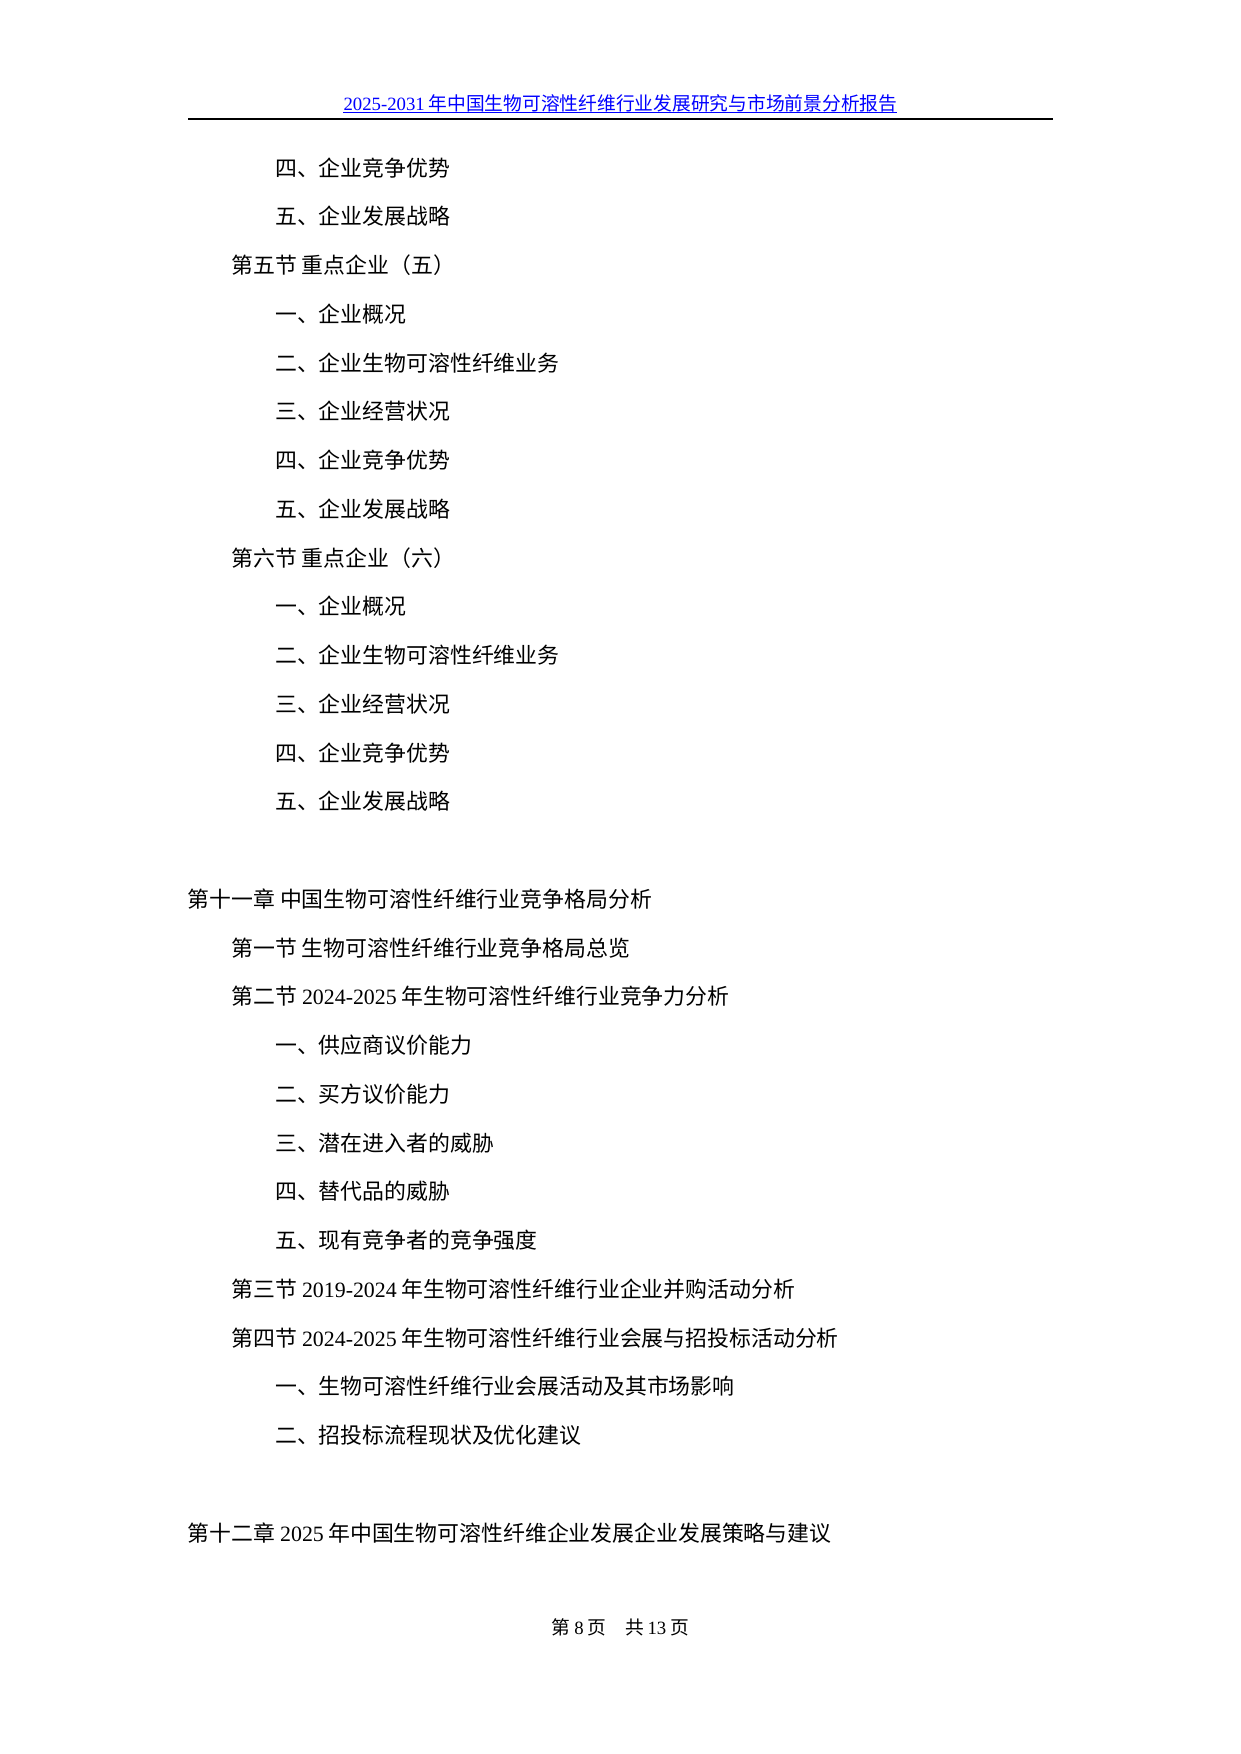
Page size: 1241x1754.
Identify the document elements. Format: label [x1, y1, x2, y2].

text [187, 150, 1053, 1548]
